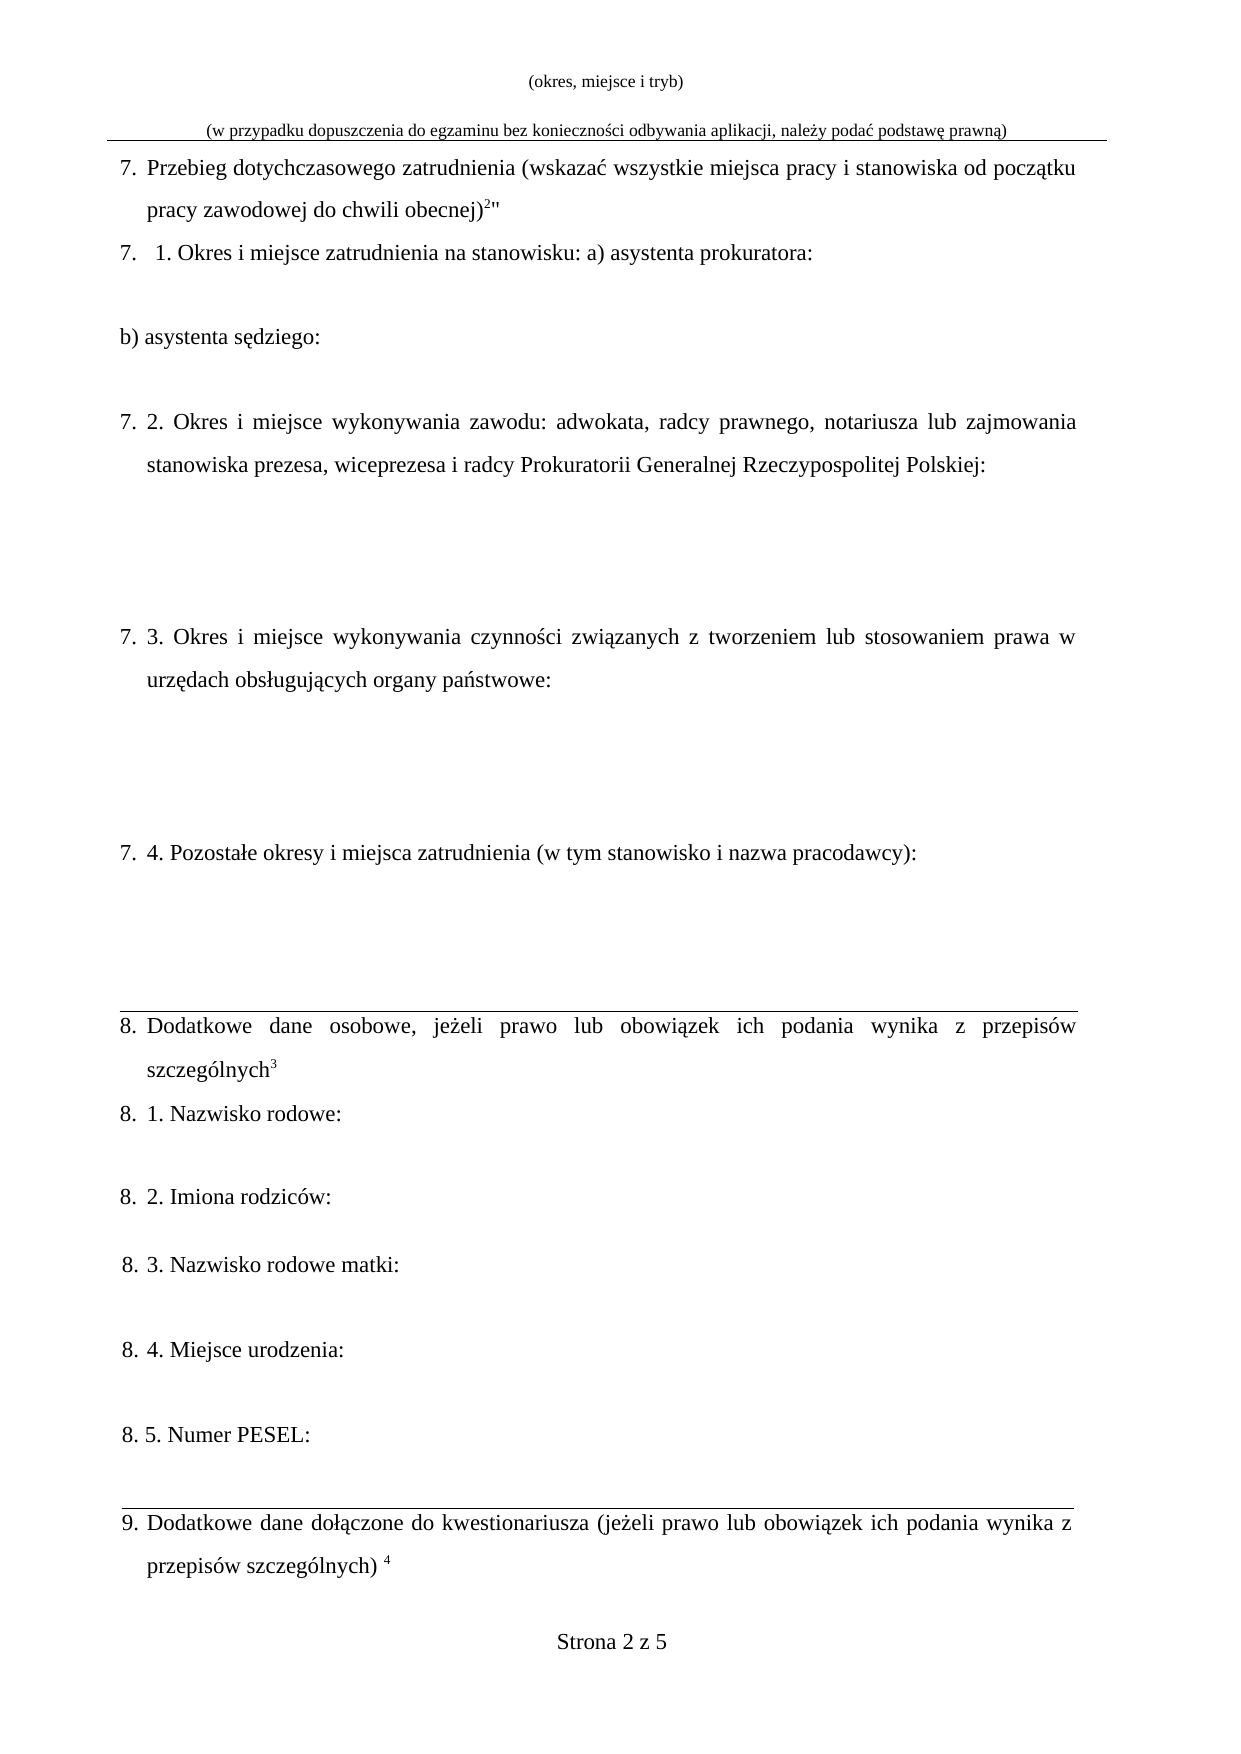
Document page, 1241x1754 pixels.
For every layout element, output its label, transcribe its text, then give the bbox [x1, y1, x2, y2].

list 4. Miejsce urodzenia: [122, 1336, 1107, 1362]
list 3. Okres i miejsce wykonywania czynności związanych z tworzeniem lub stosowaniem prawa w urzędach obsługujących organy państwowe: [119, 623, 1078, 693]
list 1. Okres i miejsce zatrudnienia na stanowisku: a) asystenta prokuratora: [117, 239, 1107, 265]
list Dodatkowe dane dołączone do kwestionariusza (jeżeli prawo lub obowiązek ich podania wynika z przepisów szczególnych) 4 [122, 1509, 1074, 1578]
text b) asystenta sędziego: [119, 323, 1107, 349]
list 4. Pozostałe okresy i miejsca zatrudnienia (w tym stanowisko i nazwa pracodawcy): [119, 839, 1107, 865]
list 1. Nazwisko rodowe: [119, 1100, 1107, 1126]
list Dodatkowe dane osobowe, jeżeli prawo lub obowiązek ich podania wynika z przepisów szczególnych3 [119, 1012, 1078, 1082]
list 2. Okres i miejsce wykonywania zawodu: adwokata, radcy prawnego, notariusza lub zajmowania stanowiska prezesa, wiceprezesa i radcy Prokuratorii Generalnej Rzeczypospolitej Polskiej: [119, 408, 1078, 477]
text (okres, miejsce i tryb) [105, 70, 1107, 91]
list 2. Imiona rodziców: [119, 1183, 1107, 1210]
text (w przypadku dopuszczenia do egzaminu bez konieczności odbywania aplikacji, należy podać podstawę prawną) [107, 120, 1107, 140]
text 8. 5. Numer PESEL: [122, 1421, 1107, 1447]
list 3. Nazwisko rodowe matki: [122, 1251, 1107, 1278]
list Przebieg dotychczasowego zatrudnienia (wskazać wszystkie miejsca pracy i stanowiska od początku pracy zawodowej do chwili obecnej)2" [119, 154, 1078, 223]
